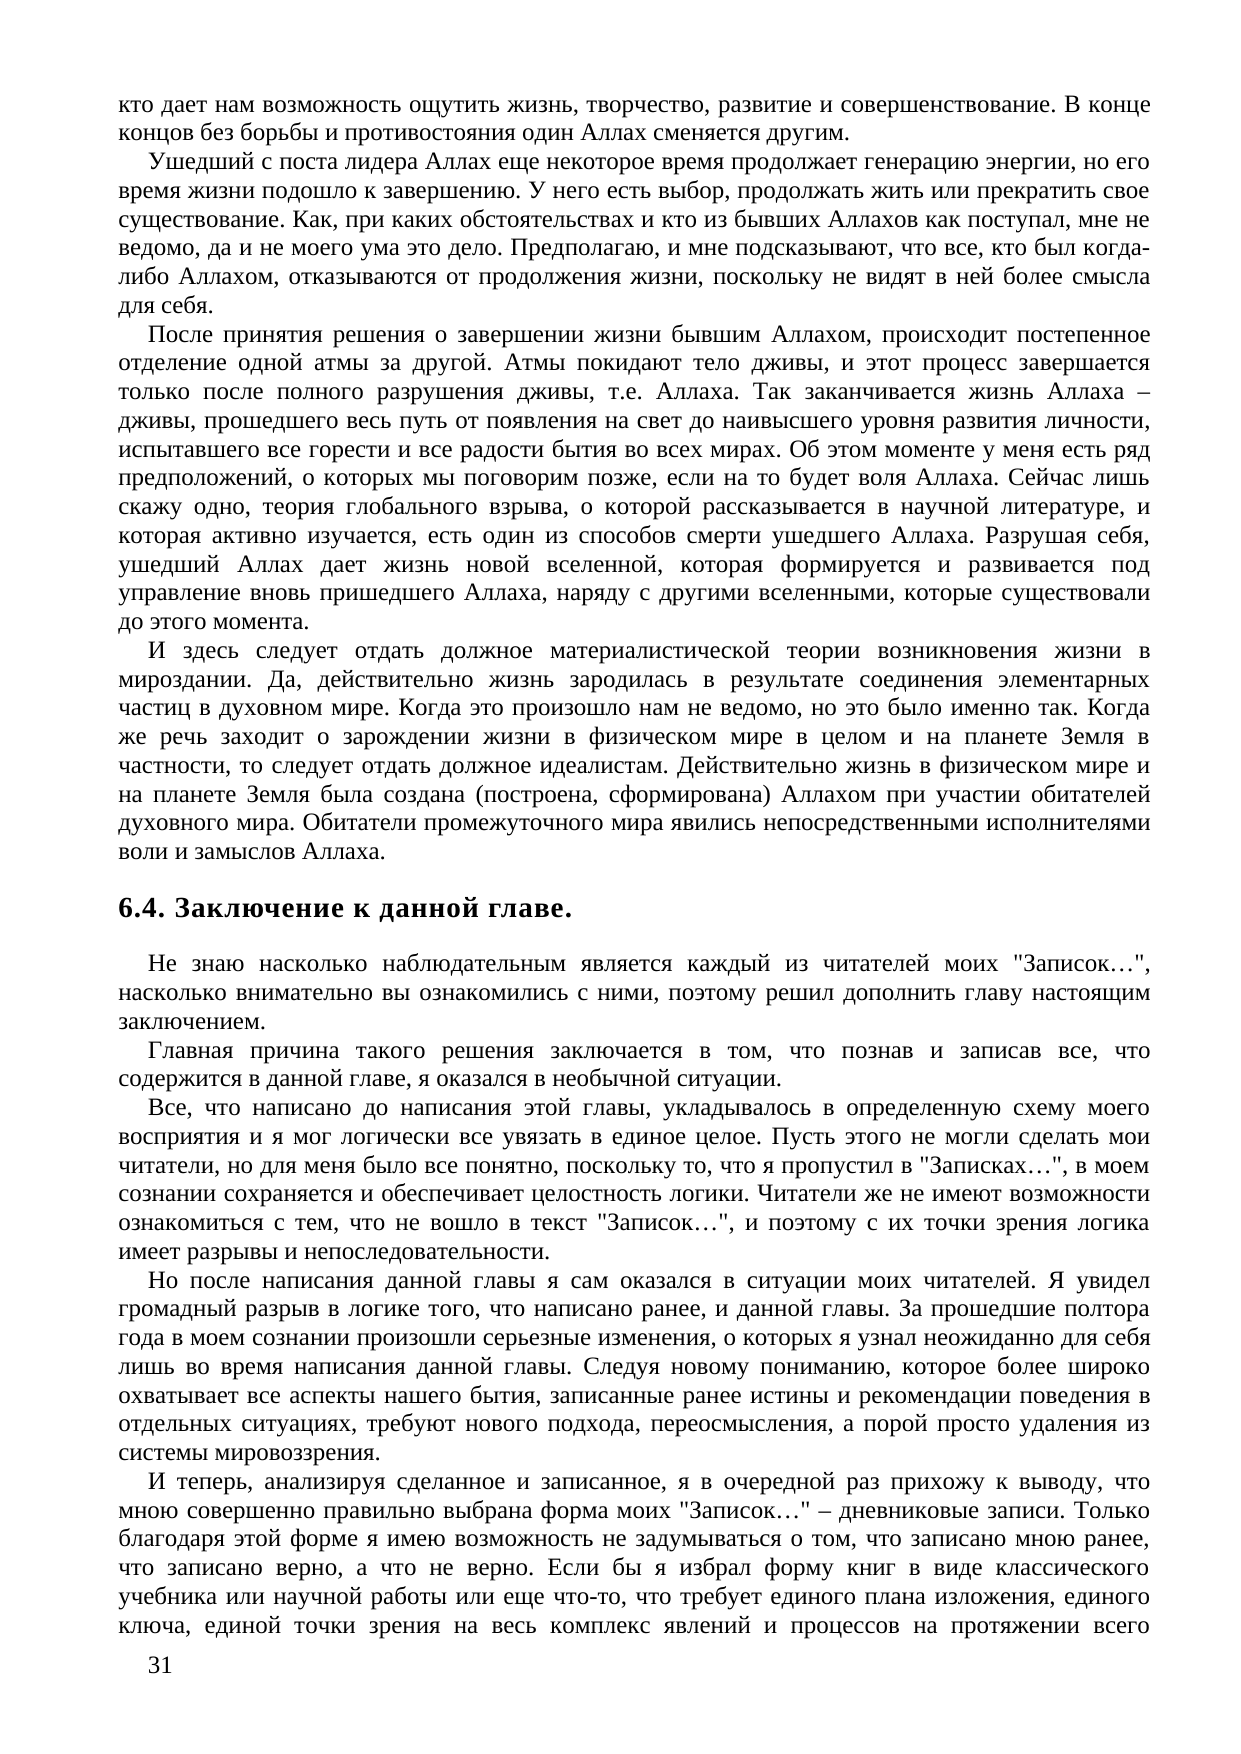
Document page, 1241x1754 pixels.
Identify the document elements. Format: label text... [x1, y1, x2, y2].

text Не знаю насколько наблюдательным является каждый из читателей моих "Записок…", насколько внимательно вы ознакомились с ними, поэтому решил дополнить главу настоящим заключением. [118, 948, 1152, 1035]
subtitle Заключение к данной главе. [118, 890, 1152, 923]
text После принятия решения о завершении жизни бывшим Аллахом, происходит постепенное отделение одной атмы за другой. Атмы покидают тело дживы, и этот процесс завершается только после полного разрушения дживы, т.е. Аллаха. Так заканчивается жизнь Аллаха – дживы, прошедшего весь путь от появления на свет до наивысшего уровня развития личности, испытавшего все горести и все радости бытия во всех мирах. Об этом моменте у меня есть ряд предположений, о которых мы поговорим позже, если на то будет воля Аллаха. Сейчас лишь скажу одно, теория глобального взрыва, о которой рассказывается в научной литературе, и которая активно изучается, есть один из способов смерти ушедшего Аллаха. Разрушая себя, ушедший Аллах дает жизнь новой вселенной, которая формируется и развивается под управление вновь пришедшего Аллаха, наряду с другими вселенными, которые существовали до этого момента. [118, 319, 1152, 635]
text И здесь следует отдать должное материалистической теории возникновения жизни в мироздании. Да, действительно жизнь зародилась в результате соединения элементарных частиц в духовном мире. Когда это произошло нам не ведомо, но это было именно так. Когда же речь заходит о зарождении жизни в физическом мире в целом и на планете Земля в частности, то следует отдать должное идеалистам. Действительно жизнь в физическом мире и на планете Земля была создана (построена, сформирована) Аллахом при участии обитателей духовного мира. Обитатели промежуточного мира явились непосредственными исполнителями воли и замыслов Аллаха. [118, 635, 1152, 865]
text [118, 89, 1152, 146]
text Главная причина такого решения заключается в том, что познав и записав все, что содержится в данной главе, я оказался в необычной ситуации. [118, 1035, 1152, 1092]
text Ушедший с поста лидера Аллах еще некоторое время продолжает генерацию энергии, но его время жизни подошло к завершению. У него есть выбор, продолжать жить или прекратить свое существование. Как, при каких обстоятельствах и кто из бывших Аллахов как поступал, мне не ведомо, да и не моего ума это дело. Предполагаю, и мне подсказывают, что все, кто был когда-либо Аллахом, отказываются от продолжения жизни, поскольку не видят в ней более смысла для себя. [118, 146, 1152, 319]
text Все, что написано до написания этой главы, укладывалось в определенную схему моего восприятия и я мог логически все увязать в единое целое. Пусть этого не могли сделать мои читатели, но для меня было все понятно, поскольку то, что я пропустил в "Записках…", в моем сознании сохраняется и обеспечивает целостность логики. Читатели же не имеют возможности ознакомиться с тем, что не вошло в текст "Записок…", и поэтому с их точки зрения логика имеет разрывы и непоследовательности. [118, 1092, 1152, 1265]
text Но после написания данной главы я сам оказался в ситуации моих читателей. Я увидел громадный разрыв в логике того, что написано ранее, и данной главы. За прошедшие полтора года в моем сознании произошли серьезные изменения, о которых я узнал неожиданно для себя лишь во время написания данной главы. Следуя новому пониманию, которое более широко охватывает все аспекты нашего бытия, записанные ранее истины и рекомендации поведения в отдельных ситуациях, требуют нового подхода, переосмысления, а порой просто удаления из системы мировоззрения. [118, 1265, 1152, 1466]
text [118, 1466, 1152, 1638]
